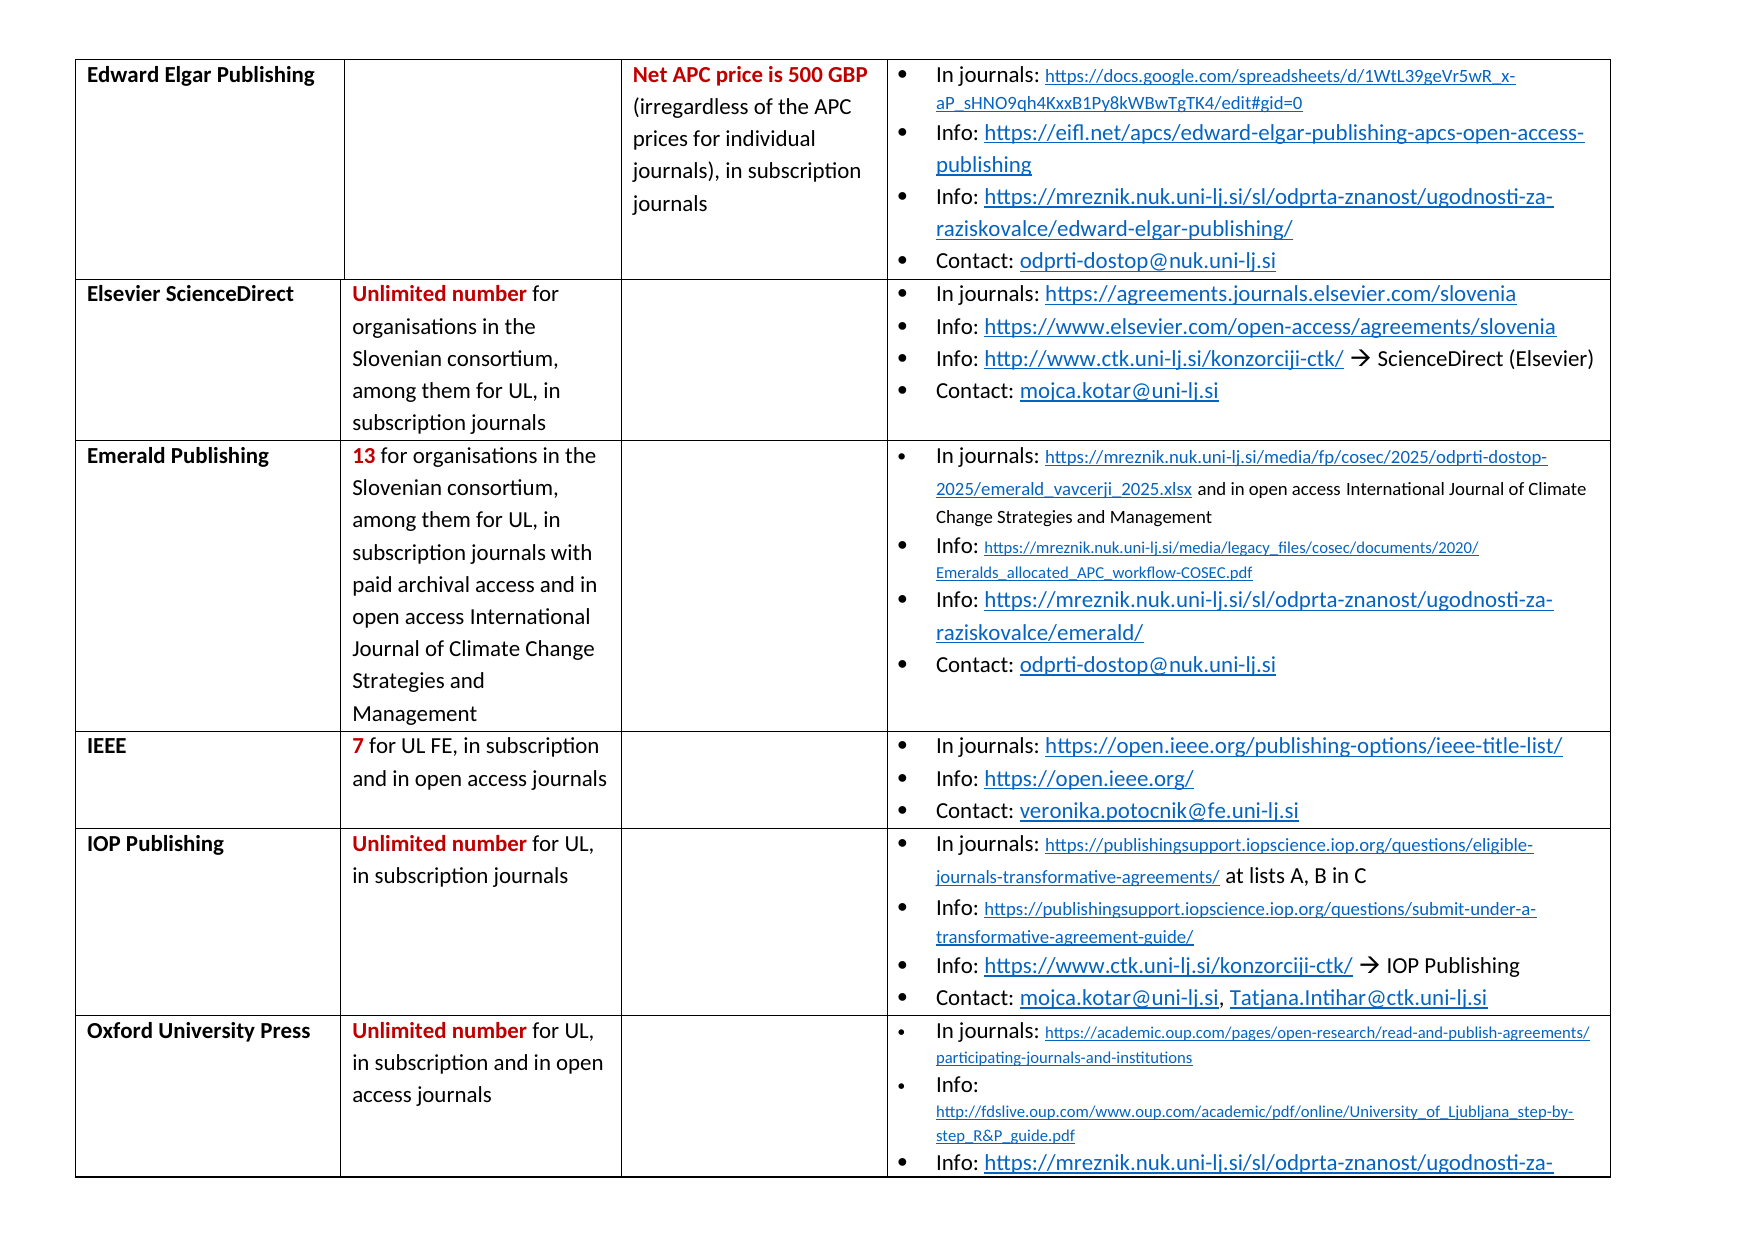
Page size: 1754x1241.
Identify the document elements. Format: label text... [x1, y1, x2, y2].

table_cell In journals: https://docs.google.com/spreadsheets/d/1WtL39geVr5wR_x-aP_sHNO9qh4KxxB1Py8kWBwTgTK4/edit#gid=0 Info: https://eifl.net/apcs/edward-elgar-publishing-apcs-open-access-publishing Info: https://mreznik.nuk.uni-lj.si/sl/odprta-znanost/ugodnosti-za-raziskovalce/edward-elgar-publishing/ Contact: odprti-dostop@nuk.uni-lj.si [888, 60, 1610, 278]
table_cell Unlimited number for organisations in the Slovenian consortium, among them for UL, in subscription journals [341, 280, 621, 440]
table_cell Edward Elgar Publishing [76, 60, 344, 278]
table_cell 7 for UL FE, in subscription and in open access journals [341, 732, 621, 828]
table_cell [622, 732, 887, 828]
table_cell In journals: https://agreements.journals.elsevier.com/slovenia Info: https://www.elsevier.com/open-access/agreements/slovenia Info: http://www.ctk.uni-lj.si/konzorciji-ctk/ ScienceDirect (Elsevier) Contact: mojca.kotar@uni-lj.si [888, 280, 1610, 440]
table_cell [888, 1016, 1610, 1176]
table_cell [341, 1016, 621, 1176]
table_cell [76, 1016, 340, 1176]
table_cell [622, 829, 887, 1015]
table_cell [622, 280, 887, 440]
table_cell Emerald Publishing [76, 441, 340, 731]
table_cell IOP Publishing [76, 829, 340, 1015]
table_cell [345, 60, 621, 278]
table_cell Net APC price is 500 GBP (irregardless of the APC prices for individual journals), in subscription journals [622, 60, 887, 278]
table_cell In journals: https://mreznik.nuk.uni-lj.si/media/fp/cosec/2025/odprti-dostop-2025/emerald_vavcerji_2025.xlsx and in open access International Journal of Climate Change Strategies and Management Info: https://mreznik.nuk.uni-lj.si/media/legacy_files/cosec/documents/2020/Emeralds_allocated_APC_workflow-COSEC.pdf Info: https://mreznik.nuk.uni-lj.si/sl/odprta-znanost/ugodnosti-za-raziskovalce/emerald/ Contact: odprti-dostop@nuk.uni-lj.si [888, 441, 1610, 731]
table_cell In journals: https://publishingsupport.iopscience.iop.org/questions/eligible-journals-transformative-agreements/ at lists A, B in C Info: https://publishingsupport.iopscience.iop.org/questions/submit-under-a-transformative-agreement-guide/ Info: https://www.ctk.uni-lj.si/konzorciji-ctk/ IOP Publishing Contact: mojca.kotar@uni-lj.si, Tatjana.Intihar@ctk.uni-lj.si [888, 829, 1610, 1015]
table_cell [622, 1016, 887, 1176]
table_cell [622, 441, 887, 731]
table_cell Elsevier ScienceDirect [76, 280, 340, 440]
table_cell IEEE [76, 732, 340, 828]
table_cell In journals: https://open.ieee.org/publishing-options/ieee-title-list/ Info: https://open.ieee.org/ Contact: veronika.potocnik@fe.uni-lj.si [888, 732, 1610, 828]
table_cell Unlimited number for UL, in subscription journals [341, 829, 621, 1015]
table_cell 13 for organisations in the Slovenian consortium, among them for UL, in subscription journals with paid archival access and in open access International Journal of Climate Change Strategies and Management [341, 441, 621, 731]
